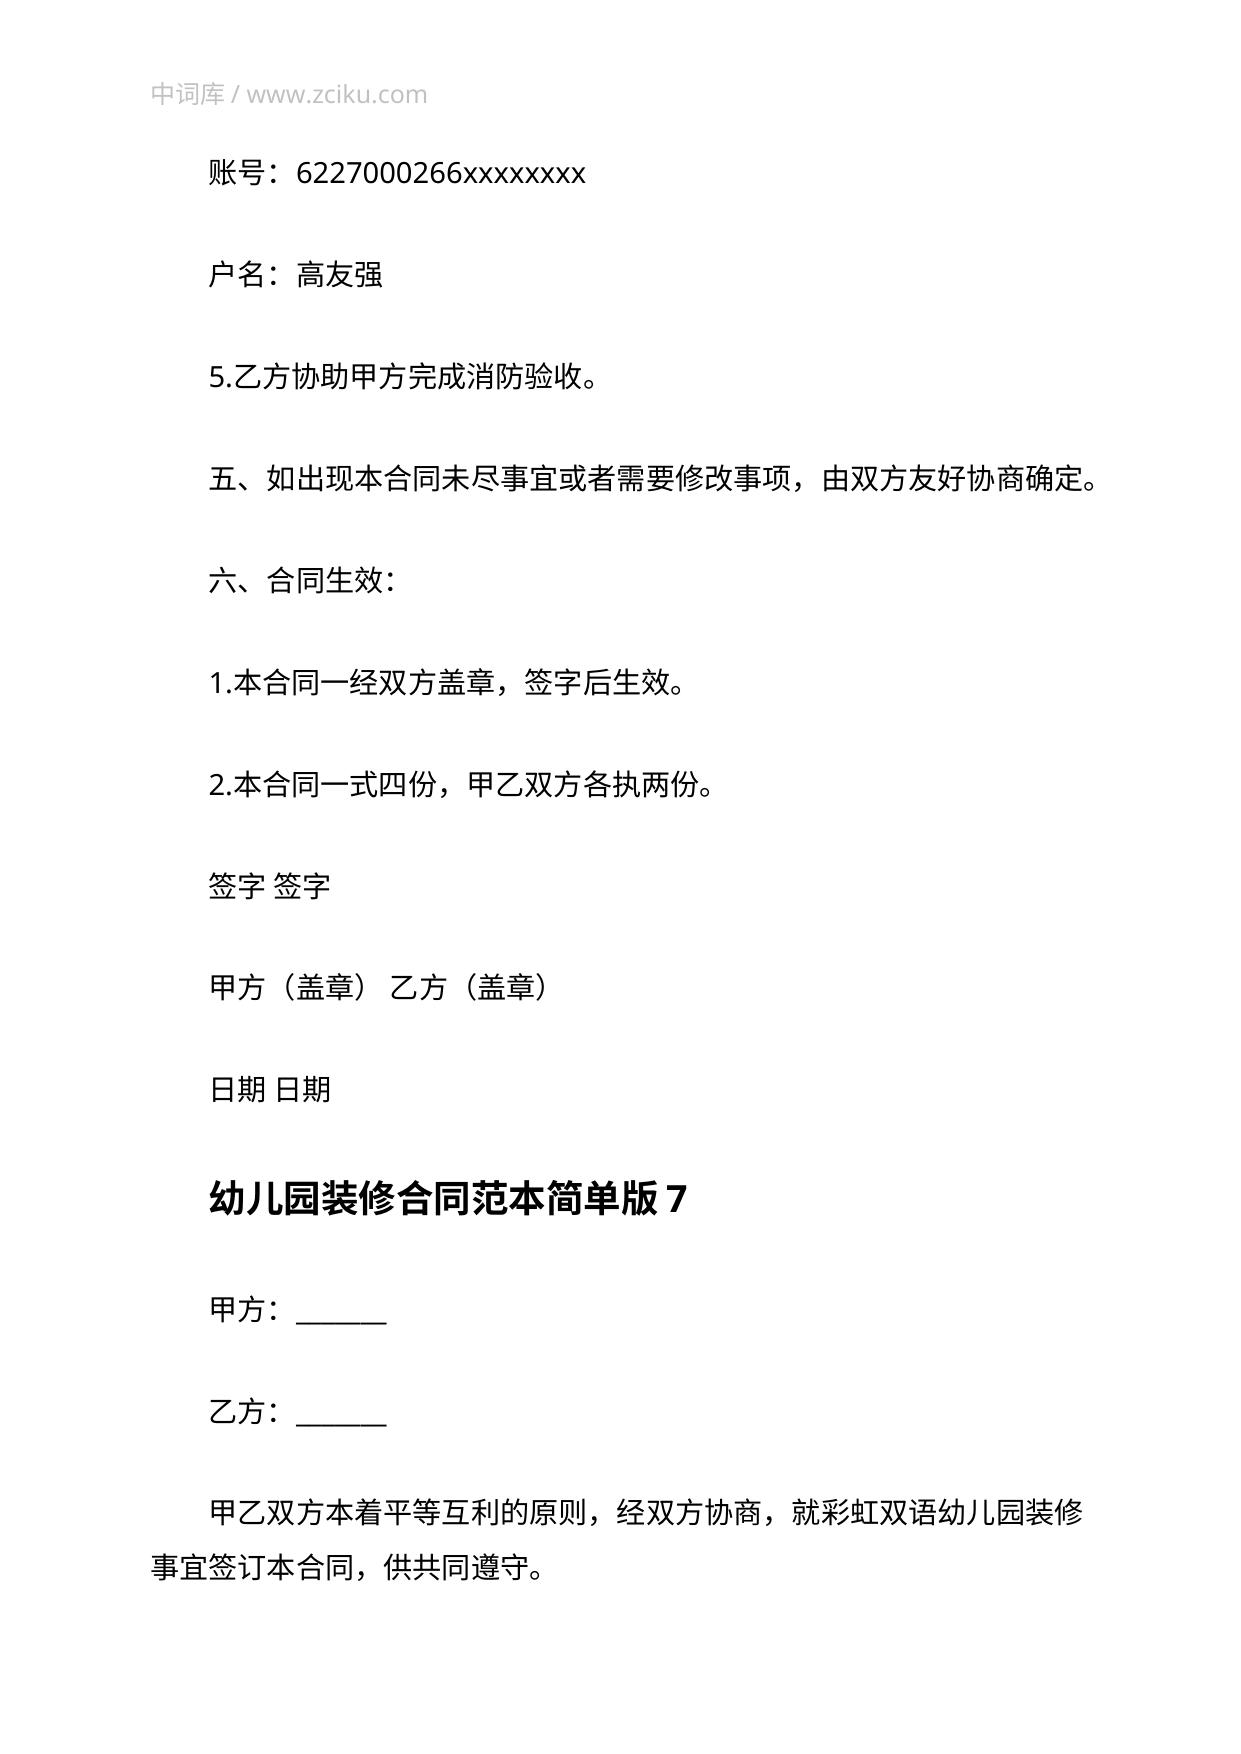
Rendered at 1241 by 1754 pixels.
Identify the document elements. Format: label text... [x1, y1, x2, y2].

text 六、合同生效： [150, 557, 1090, 600]
text 签字 签字 [150, 863, 1090, 906]
text 1.本合同一经双方盖章，签字后生效。 [150, 659, 1090, 702]
text 五、如出现本合同未尽事宜或者需要修改事项，由双方友好协商确定。 [150, 456, 1090, 498]
text 甲乙双方本着平等互利的原则，经双方协商，就彩虹双语幼儿园装修事宜签订本合同，供共同遵守。 [150, 1490, 1090, 1587]
text 日期 日期 [150, 1067, 1090, 1109]
text 甲方：_______ [150, 1286, 1090, 1328]
text 5.乙方协助甲方完成消防验收。 [150, 354, 1090, 396]
text 户名：高友强 [150, 252, 1090, 294]
text 乙方：_______ [150, 1388, 1090, 1431]
text 2.本合同一式四份，甲乙双方各执两份。 [150, 761, 1090, 804]
text 账号：6227000266xxxxxxxx [150, 150, 1090, 192]
text 幼儿园装修合同范本简单版7 [150, 1168, 1090, 1223]
text 甲方（盖章） 乙方（盖章） [150, 965, 1090, 1007]
